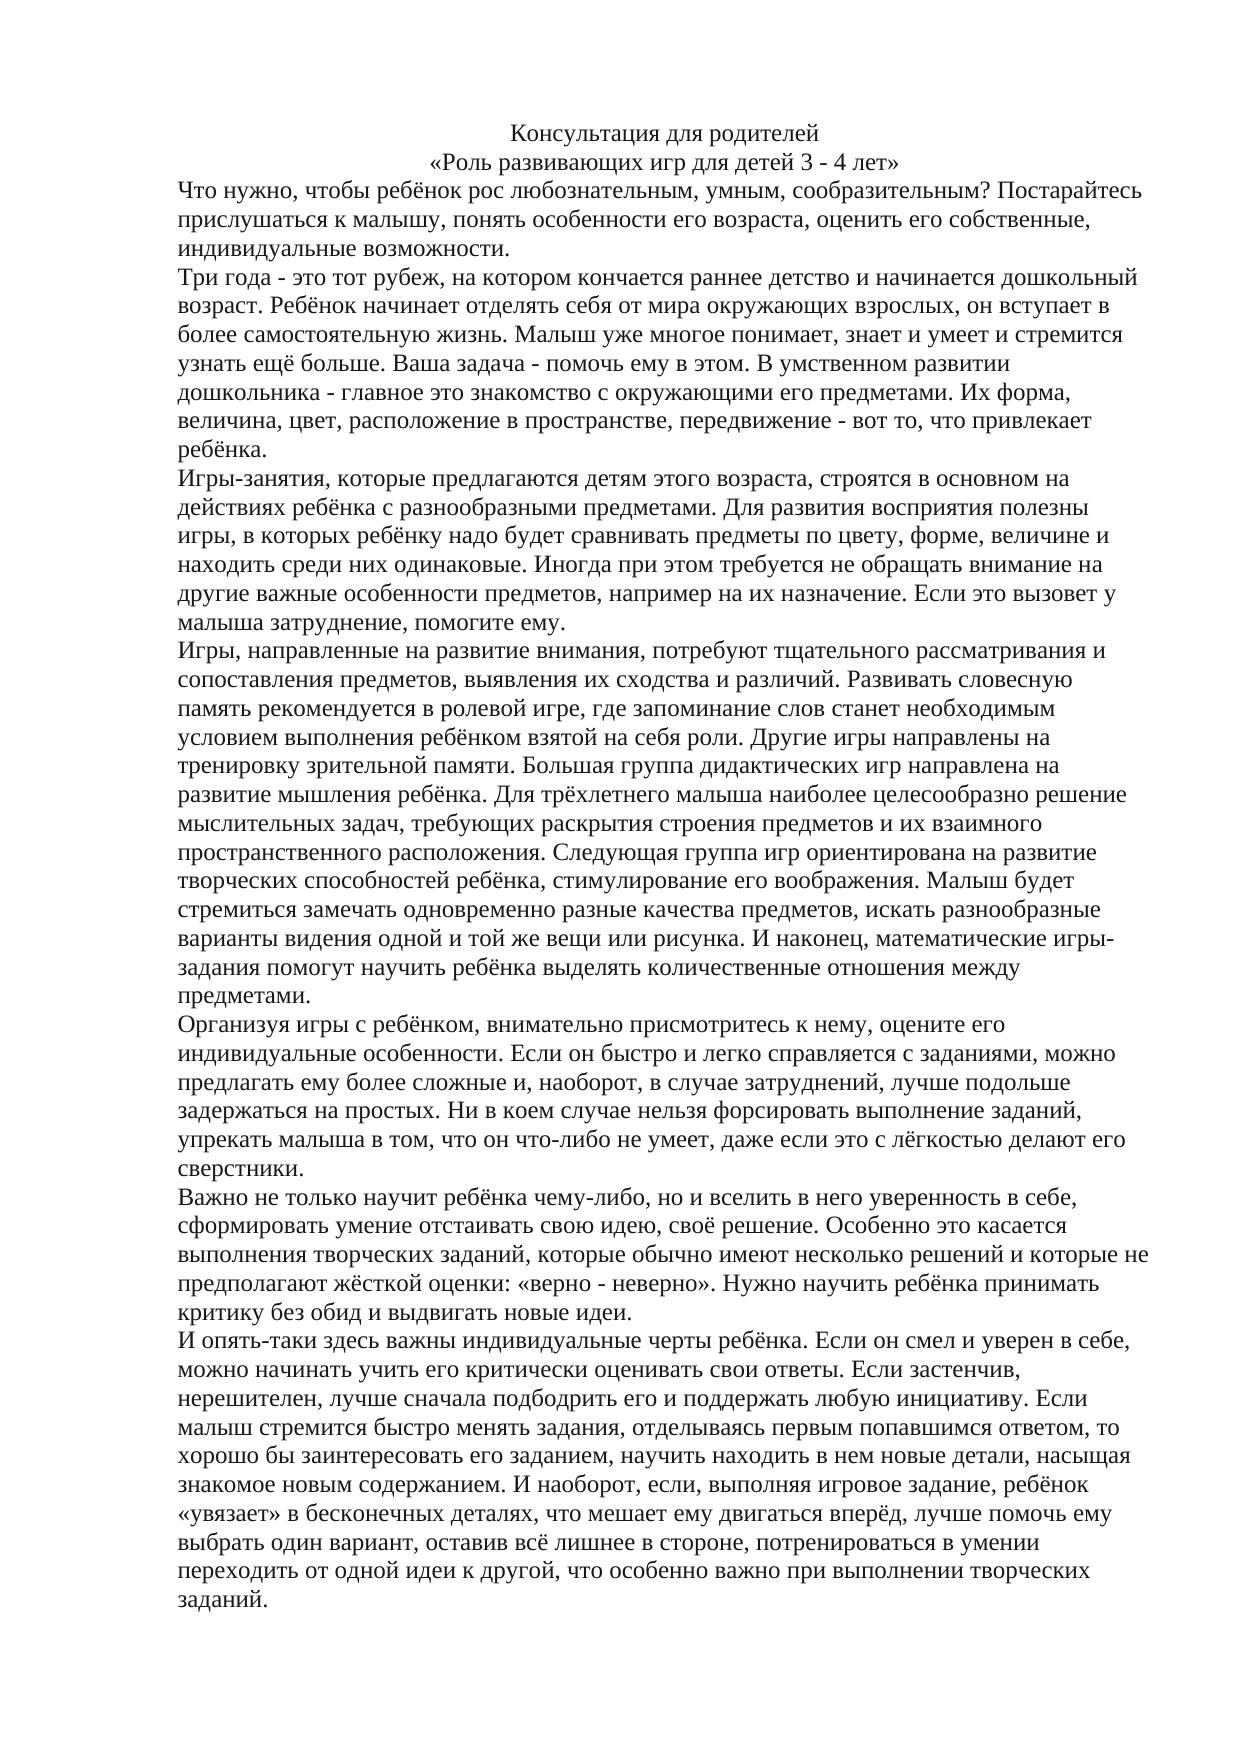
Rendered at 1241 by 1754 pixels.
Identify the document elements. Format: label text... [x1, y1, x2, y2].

text Что нужно, чтобы ребёнок рос любознательным, умным, сообразительным? Постарайтесь прислушаться к малышу, понять особенности его возраста, оценить его собственные, индивидуальные возможности. [177, 176, 1152, 262]
text Три года - это тот рубеж, на котором кончается раннее детство и начинается дошкольный возраст. Ребёнок начинает отделять себя от мира окружающих взрослых, он вступает в более самостоятельную жизнь. Малыш уже многое понимает, знает и умеет и стремится узнать ещё больше. Ваша задача - помочь ему в этом. В умственном развитии дошкольника - главное это знакомство с окружающими его предметами. Их форма, величина, цвет, расположение в пространстве, передвижение - вот то, что привлекает ребёнка. [177, 262, 1152, 463]
text Важно не только научит ребёнка чему-либо, но и вселить в него уверенность в себе, сформировать умение отстаивать свою идею, своё решение. Особенно это касается выполнения творческих заданий, которые обычно имеют несколько решений и которые не предполагают жёсткой оценки: «верно - неверно». Нужно научить ребёнка принимать критику без обид и выдвигать новые идеи. [177, 1182, 1152, 1326]
text Игры-занятия, которые предлагаются детям этого возраста, строятся в основном на действиях ребёнка с разнообразными предметами. Для развития восприятия полезны игры, в которых ребёнку надо будет сравнивать предметы по цвету, форме, величине и находить среди них одинаковые. Иногда при этом требуется не обращать внимание на другие важные особенности предметов, например на их назначение. Если это вызовет у малыша затруднение, помогите ему. [177, 463, 1152, 636]
text Игры, направленные на развитие внимания, потребуют тщательного рассматривания и сопоставления предметов, выявления их сходства и различий. Развивать словесную память рекомендуется в ролевой игре, где запоминание слов станет необходимым условием выполнения ребёнком взятой на себя роли. Другие игры направлены на тренировку зрительной памяти. Большая группа дидактических игр направлена на развитие мышления ребёнка. Для трёхлетнего малыша наиболее целесообразно решение мыслительных задач, требующих раскрытия строения предметов и их взаимного пространственного расположения. Следующая группа игр ориентирована на развитие творческих способностей ребёнка, стимулирование его воображения. Малыш будет стремиться замечать одновременно разные качества предметов, искать разнообразные варианты видения одной и той же вещи или рисунка. И наконец, математические игры-задания помогут научить ребёнка выделять количественные отношения между предметами. [177, 636, 1152, 1009]
text Консультация для родителей «Роль развивающих игр для детей 3 - 4 лет» [177, 118, 1152, 176]
text Организуя игры с ребёнком, внимательно присмотритесь к нему, оцените его индивидуальные особенности. Если он быстро и легко справляется с заданиями, можно предлагать ему более сложные и, наоборот, в случае затруднений, лучше подольше задержаться на простых. Ни в коем случае нельзя форсировать выполнение заданий, упрекать малыша в том, что он что-либо не умеет, даже если это с лёгкостью делают его сверстники. [177, 1009, 1152, 1182]
text И опять-таки здесь важны индивидуальные черты ребёнка. Если он смел и уверен в себе, можно начинать учить его критически оценивать свои ответы. Если застенчив, нерешителен, лучше сначала подбодрить его и поддержать любую инициативу. Если малыш стремится быстро менять задания, отделываясь первым попавшимся ответом, то хорошо бы заинтересовать его заданием, научить находить в нем новые детали, насыщая знакомое новым содержанием. И наоборот, если, выполняя игровое задание, ребёнок «увязает» в бесконечных деталях, что мешает ему двигаться вперёд, лучше помочь ему выбрать один вариант, оставив всё лишнее в стороне, потренироваться в умении переходить от одной идеи к другой, что особенно важно при выполнении творческих заданий. [177, 1326, 1152, 1613]
